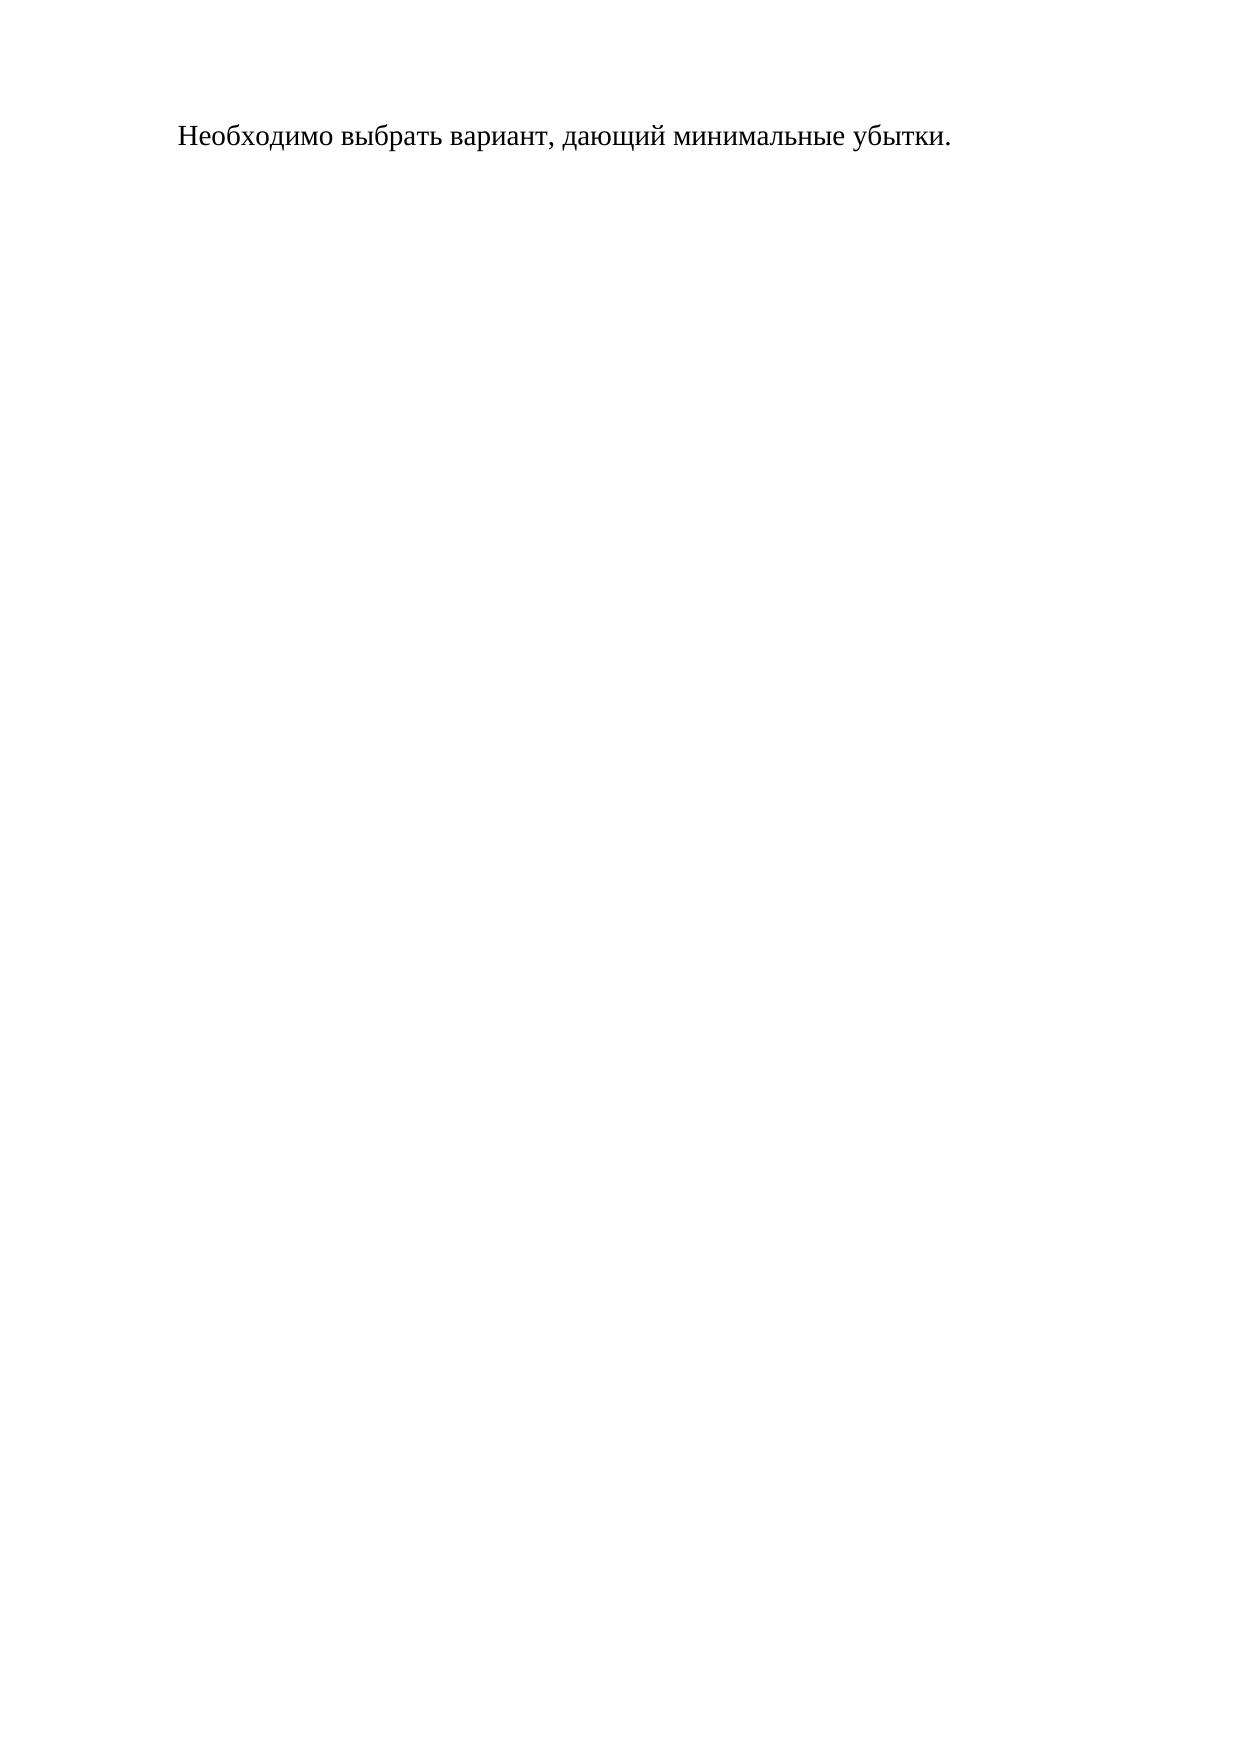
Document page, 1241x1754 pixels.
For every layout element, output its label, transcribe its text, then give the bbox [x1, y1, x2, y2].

text Необходимо выбрать вариант, дающий минимальные убытки. [177, 118, 1152, 152]
